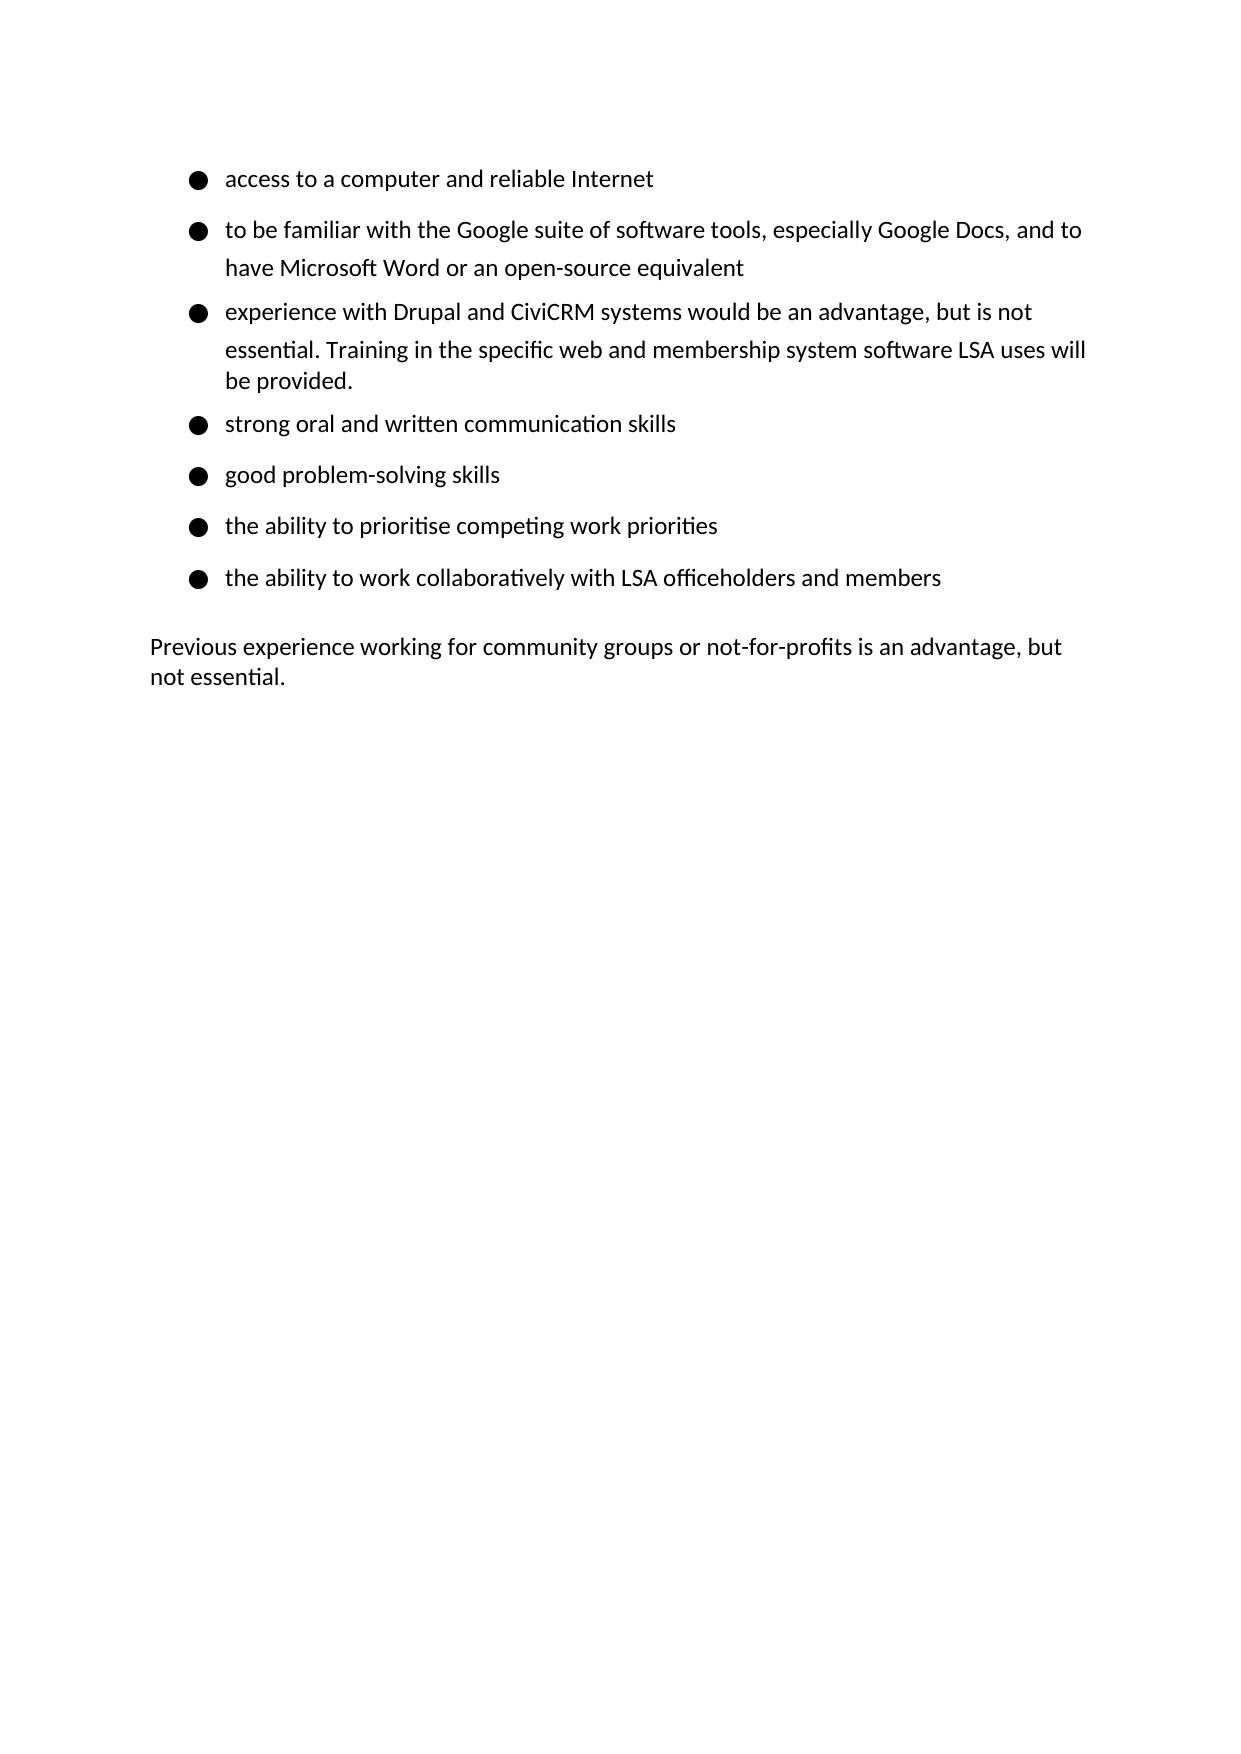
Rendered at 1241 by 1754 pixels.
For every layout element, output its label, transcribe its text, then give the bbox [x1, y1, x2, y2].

list to be familiar with the Google suite of software tools, especially Google Docs, and to have Microsoft Word or an open-source equivalent [187, 201, 1090, 283]
list experience with Drupal and CiviCRM systems would be an advantage, but is not essential. Training in the specific web and membership system software LSA uses will be provided. [187, 283, 1090, 395]
list access to a computer and reliable Internet [187, 150, 1090, 201]
list the ability to work collaboratively with LSA officeholders and members [187, 549, 1090, 600]
list strong oral and written communication skills [187, 395, 1090, 447]
list the ability to prioritise competing work priorities [187, 498, 1090, 549]
text Previous experience working for community groups or not-for-profits is an advantage, but not essential. [150, 631, 1090, 692]
list good problem-solving skills [187, 447, 1090, 498]
